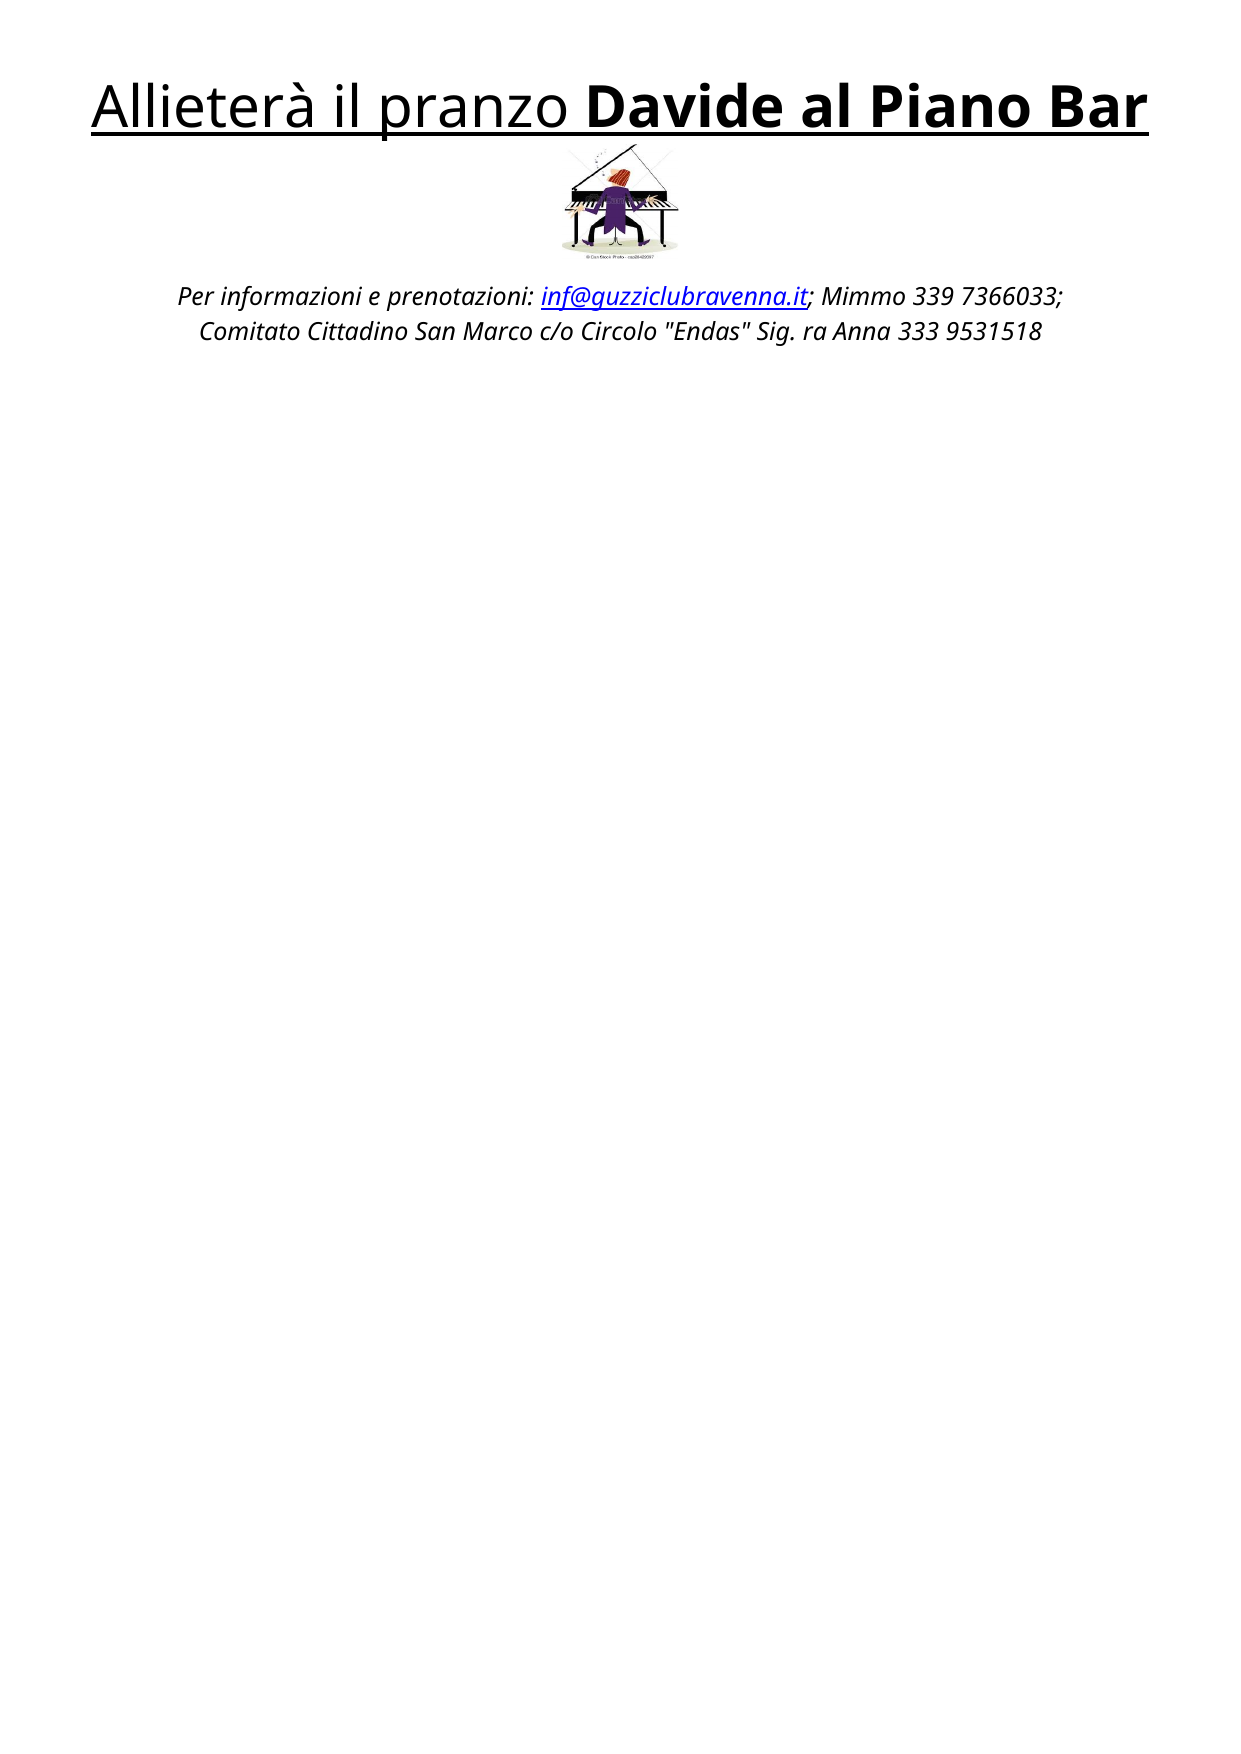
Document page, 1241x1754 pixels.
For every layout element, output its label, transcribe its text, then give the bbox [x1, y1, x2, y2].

text Allieterà il pranzo Davide al Piano Bar [59, 65, 1181, 258]
picture [562, 144, 679, 259]
text Per informazioni e prenotazioni: inf@guzziclubravenna.it; Mimmo 339 7366033; [59, 279, 1181, 313]
text Comitato Cittadino San Marco c/o Circolo "Endas" Sig. ra Anna 333 9531518 [59, 313, 1181, 347]
